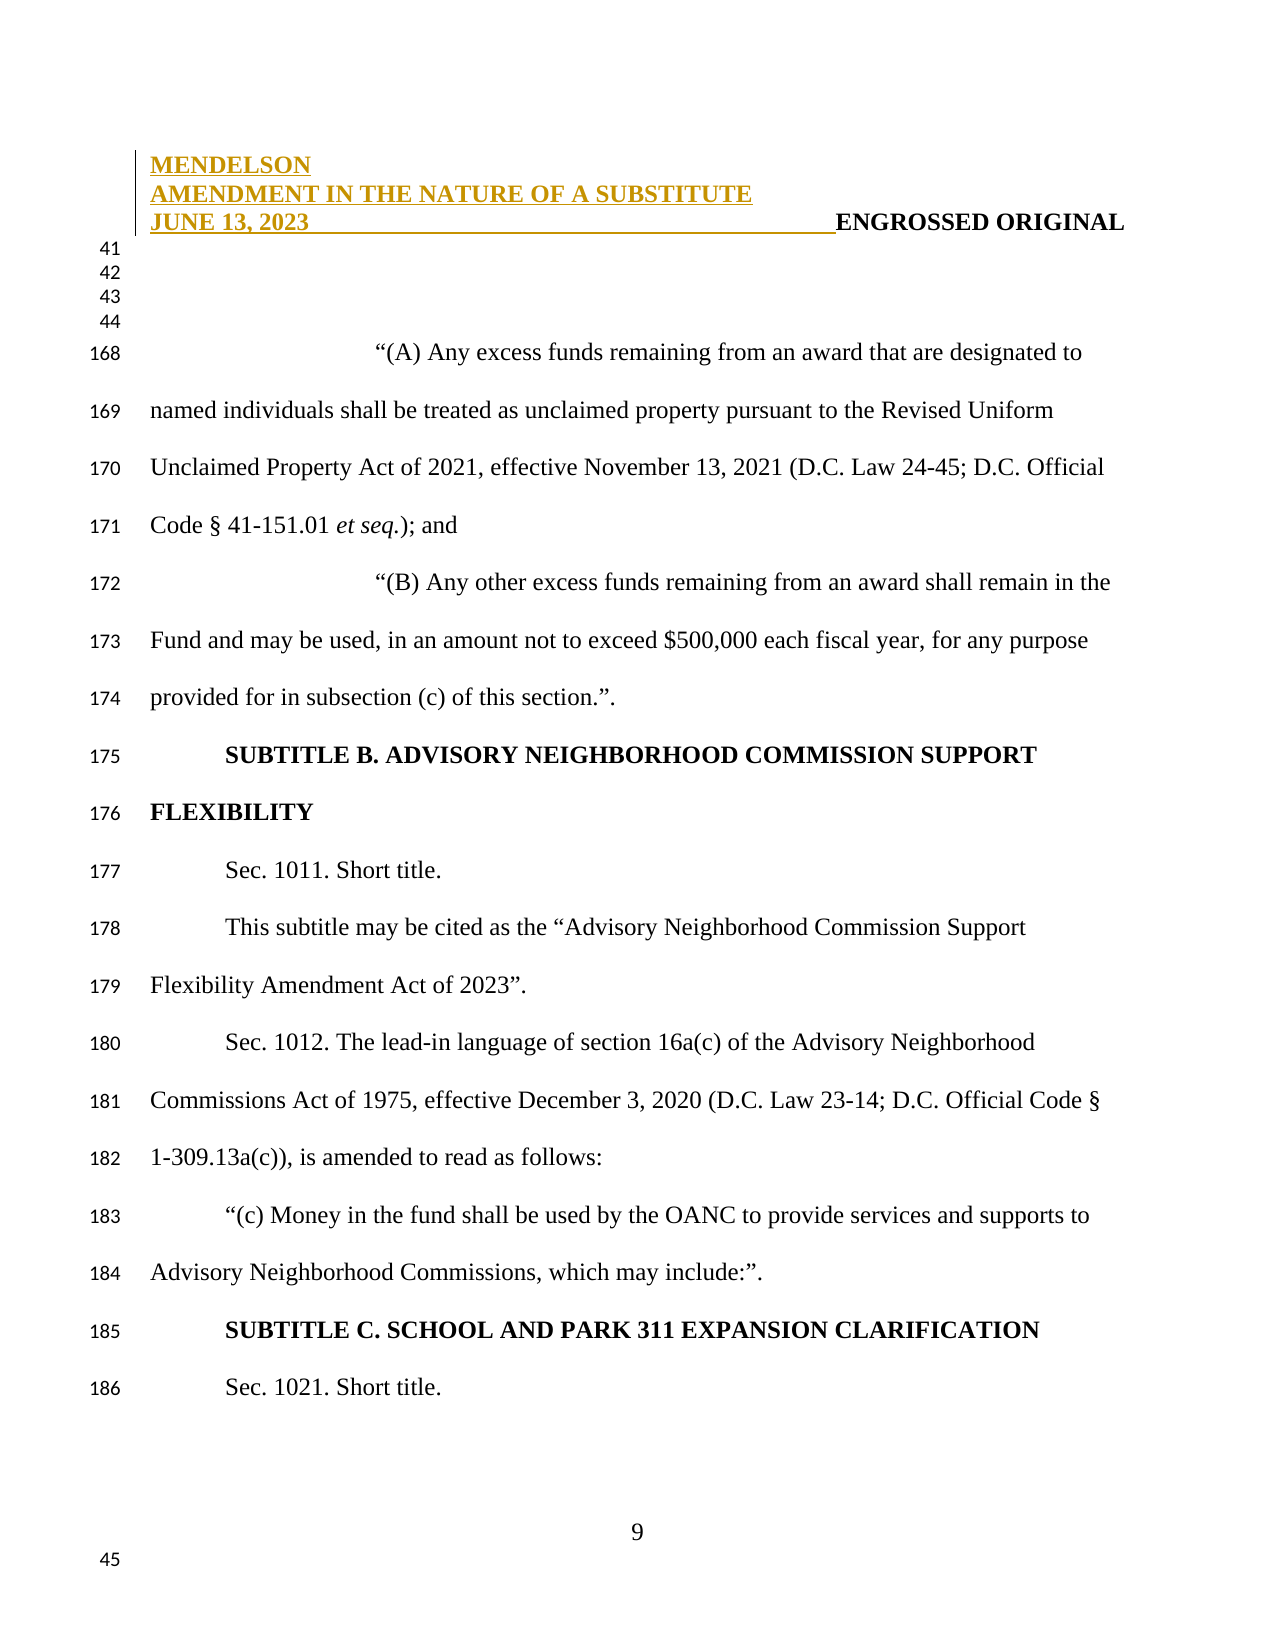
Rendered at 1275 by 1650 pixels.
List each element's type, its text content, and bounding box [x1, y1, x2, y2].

text “(B) Any other excess funds remaining from an award shall remain in the Fund and may be used, in an amount not to exceed $500,000 each fiscal year, for any purpose provided for in subsection (c) of this section.”. [150, 567, 1125, 711]
text “(c) Money in the fund shall be used by the OANC to provide services and supports to Advisory Neighborhood Commissions, which may include:”. [150, 1200, 1125, 1286]
text Sec. 1012. The lead-in language of section 16a(c) of the Advisory Neighborhood Commissions Act of 1975, effective December 3, 2020 (D.C. Law 23-14; D.C. Official Code § 1-309.13a(c)), is amended to read as follows: [150, 1027, 1125, 1171]
subtitle SUBTITLE C. SCHOOL AND PARK 311 EXPANSION CLARIFICATION [150, 1315, 1125, 1343]
text Sec. 1021. Short title. [150, 1372, 1125, 1401]
text Sec. 1011. Short title. [150, 855, 1125, 883]
subtitle SUBTITLE B. ADVISORY NEIGHBORHOOD COMMISSION SUPPORT FLEXIBILITY [150, 740, 1125, 826]
text “(A) Any excess funds remaining from an award that are designated to named individuals shall be treated as unclaimed property pursuant to the Revised Uniform Unclaimed Property Act of 2021, effective November 13, 2021 (D.C. Law 24-45; D.C. Official Code § 41-151.01 et seq.); and [150, 337, 1125, 538]
text This subtitle may be cited as the “Advisory Neighborhood Commission Support Flexibility Amendment Act of 2023”. [150, 912, 1125, 998]
